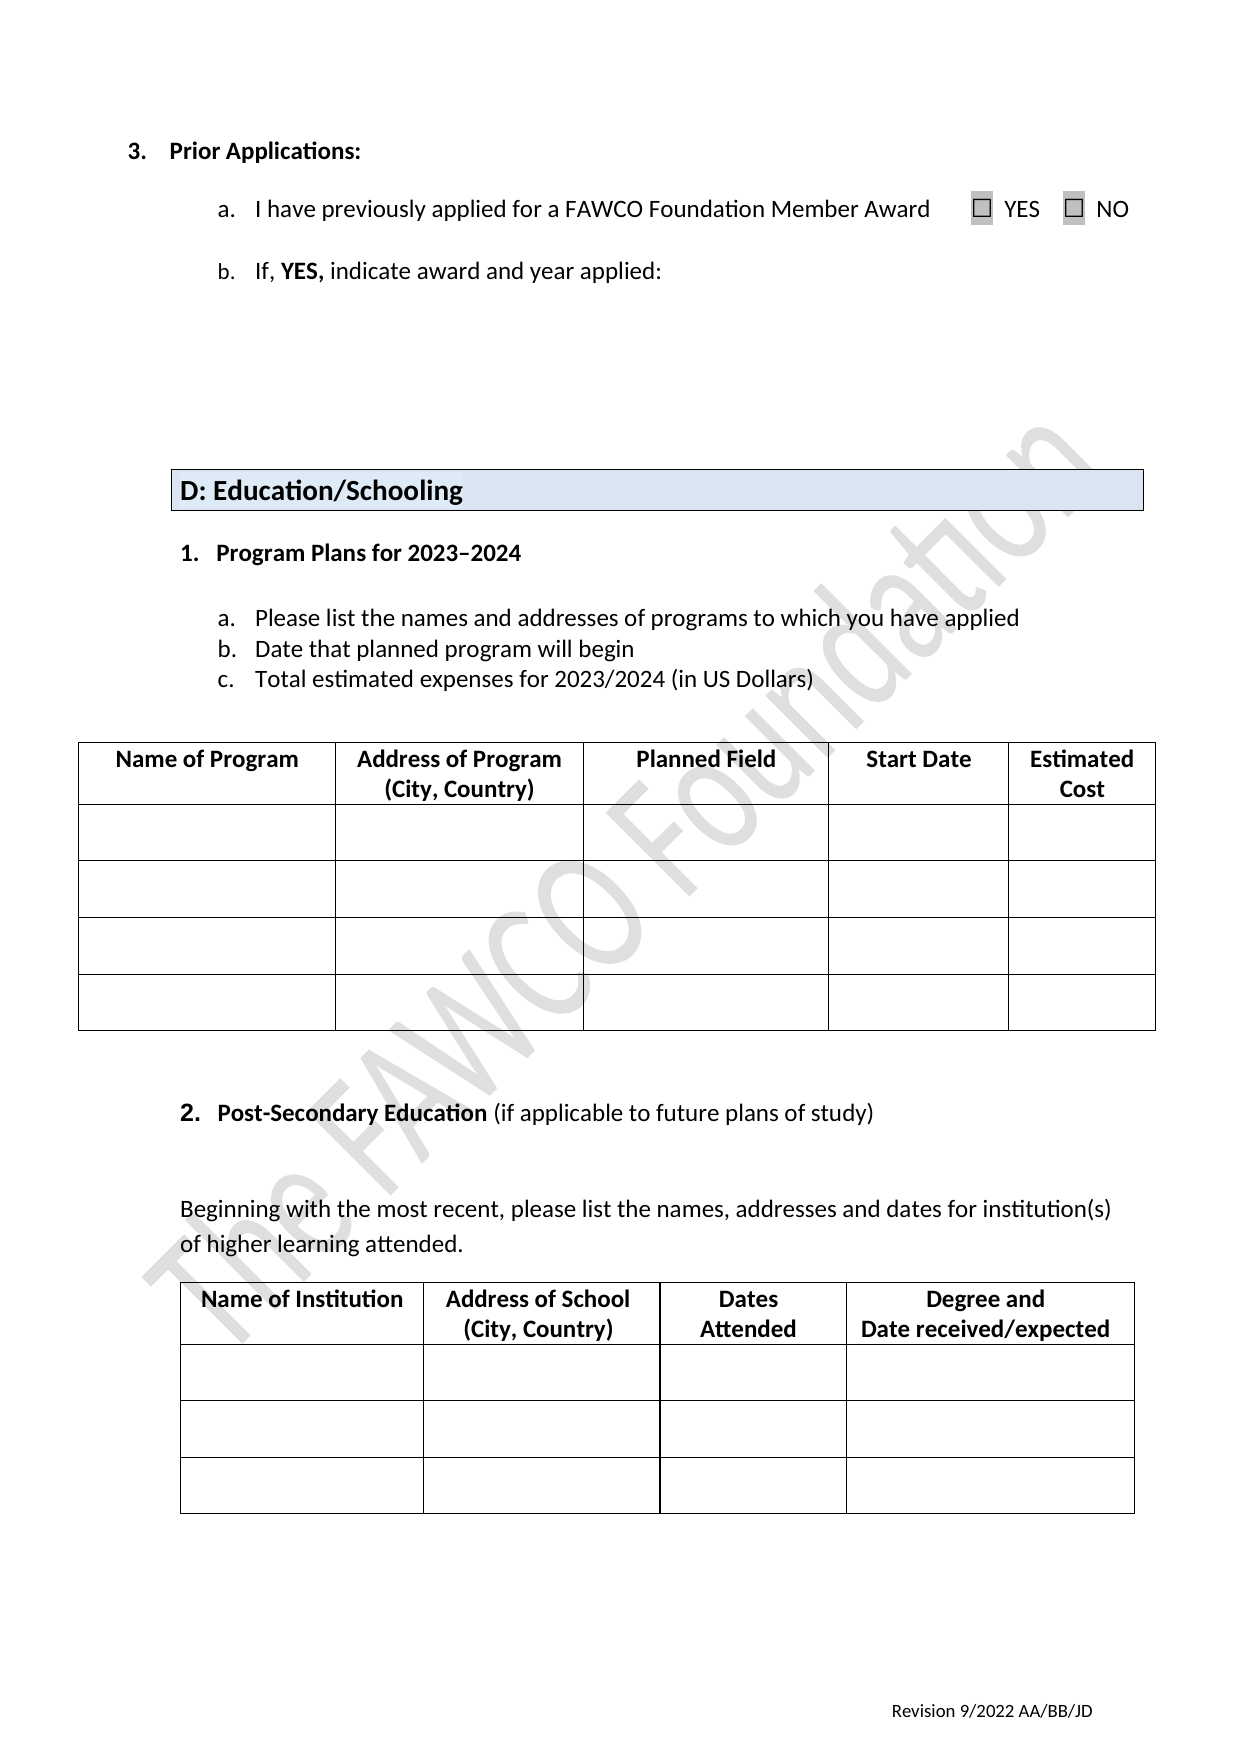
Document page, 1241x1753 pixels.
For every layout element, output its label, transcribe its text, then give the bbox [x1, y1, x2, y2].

table_header Planned Field [584, 743, 828, 804]
text Beginning with the most recent, please list the names, addresses and dates for institution(s) of higher learning attended. [180, 1193, 1135, 1258]
table_cell [584, 861, 828, 917]
table_cell [79, 975, 335, 1030]
table_header Estimated Cost [1009, 743, 1155, 804]
table_cell [336, 805, 583, 860]
list I have previously applied for a FAWCO Foundation Member Award ☐ YES ☐ NO [217, 191, 971, 225]
table_cell [1009, 975, 1155, 1030]
table_cell [424, 1458, 659, 1513]
table_cell [847, 1345, 1134, 1400]
table_cell [584, 975, 828, 1030]
table_cell [584, 805, 828, 860]
text 1. Program Plans for 2023–2024 [180, 537, 1135, 568]
table_cell [661, 1458, 846, 1513]
table_cell [1009, 861, 1155, 917]
table_cell [79, 805, 335, 860]
table_cell [661, 1401, 846, 1457]
table_cell [336, 861, 583, 917]
table_cell [181, 1345, 423, 1400]
list Please list the names and addresses of programs to which you have applied [217, 603, 1135, 633]
table_header Address of School (City, Country) [424, 1283, 659, 1344]
table_cell [829, 975, 1008, 1030]
table_cell [424, 1401, 659, 1457]
table_header Dates Attended [661, 1283, 846, 1344]
table_cell [829, 861, 1008, 917]
table_cell [1009, 805, 1155, 860]
table_cell [79, 918, 335, 974]
table_cell [336, 918, 583, 974]
table_cell [336, 975, 583, 1030]
table_cell [181, 1401, 423, 1457]
text D: Education/Schooling [172, 470, 1143, 510]
table_cell [424, 1345, 659, 1400]
list If, YES, indicate award and year applied: [217, 255, 1135, 286]
list Total estimated expenses for 2023/2024 (in US Dollars) [217, 664, 1135, 694]
list Date that planned program will begin [217, 633, 1135, 664]
table_header Start Date [829, 743, 1008, 804]
table_header Degree and Date received/expected [847, 1283, 1134, 1344]
table_cell [829, 918, 1008, 974]
list Post-Secondary Education (if applicable to future plans of study) [180, 1097, 1135, 1127]
table_cell [829, 805, 1008, 860]
text 3. Prior Applications: [105, 135, 1135, 166]
table_cell [847, 1458, 1134, 1513]
table_cell [661, 1345, 846, 1400]
table_cell [79, 861, 335, 917]
table_cell [181, 1458, 423, 1513]
table_cell [847, 1401, 1134, 1457]
table_header Name of Program [79, 743, 335, 804]
table_header Address of Program (City, Country) [336, 743, 583, 804]
table_cell [584, 918, 828, 974]
table_header Name of Institution [181, 1283, 423, 1344]
table_cell [1009, 918, 1155, 974]
